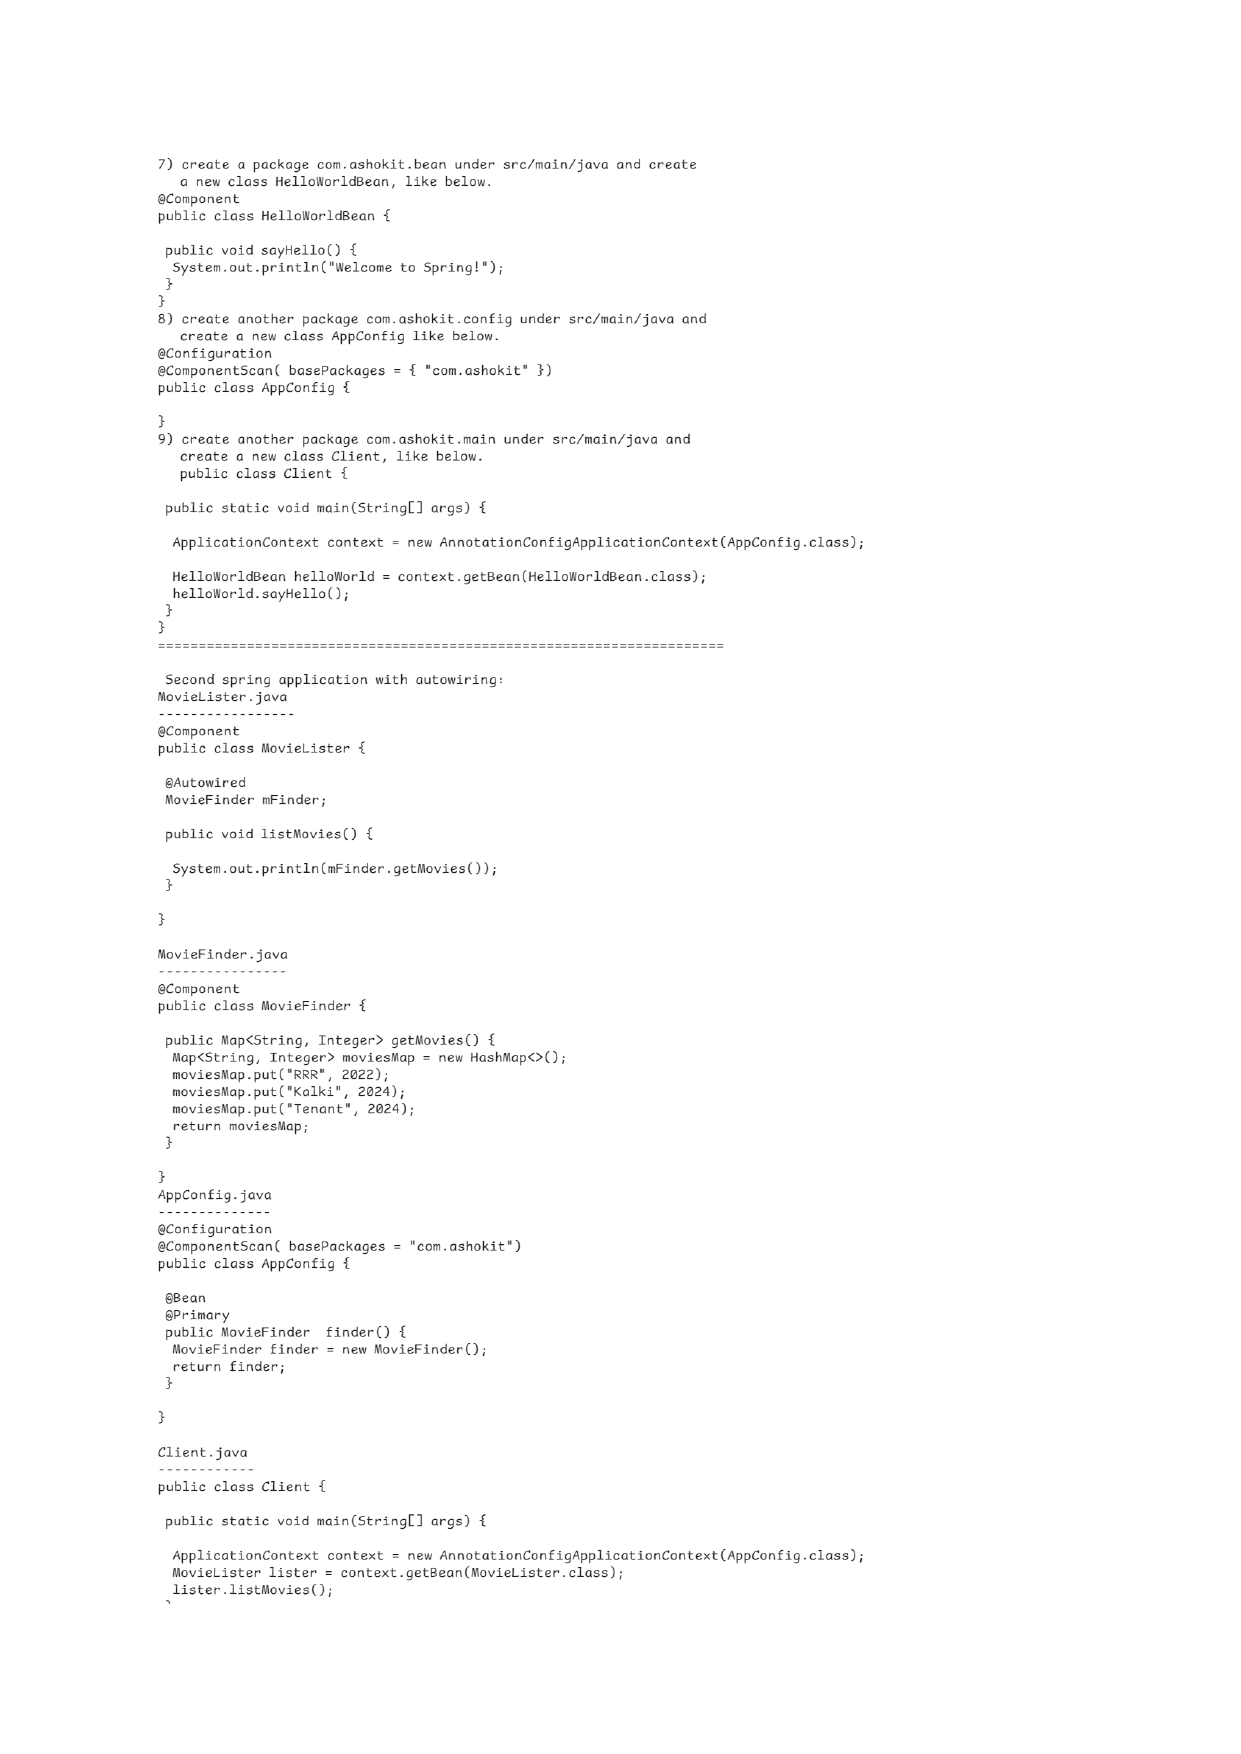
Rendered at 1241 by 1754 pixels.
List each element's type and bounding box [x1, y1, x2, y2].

picture [150, 150, 1091, 1604]
